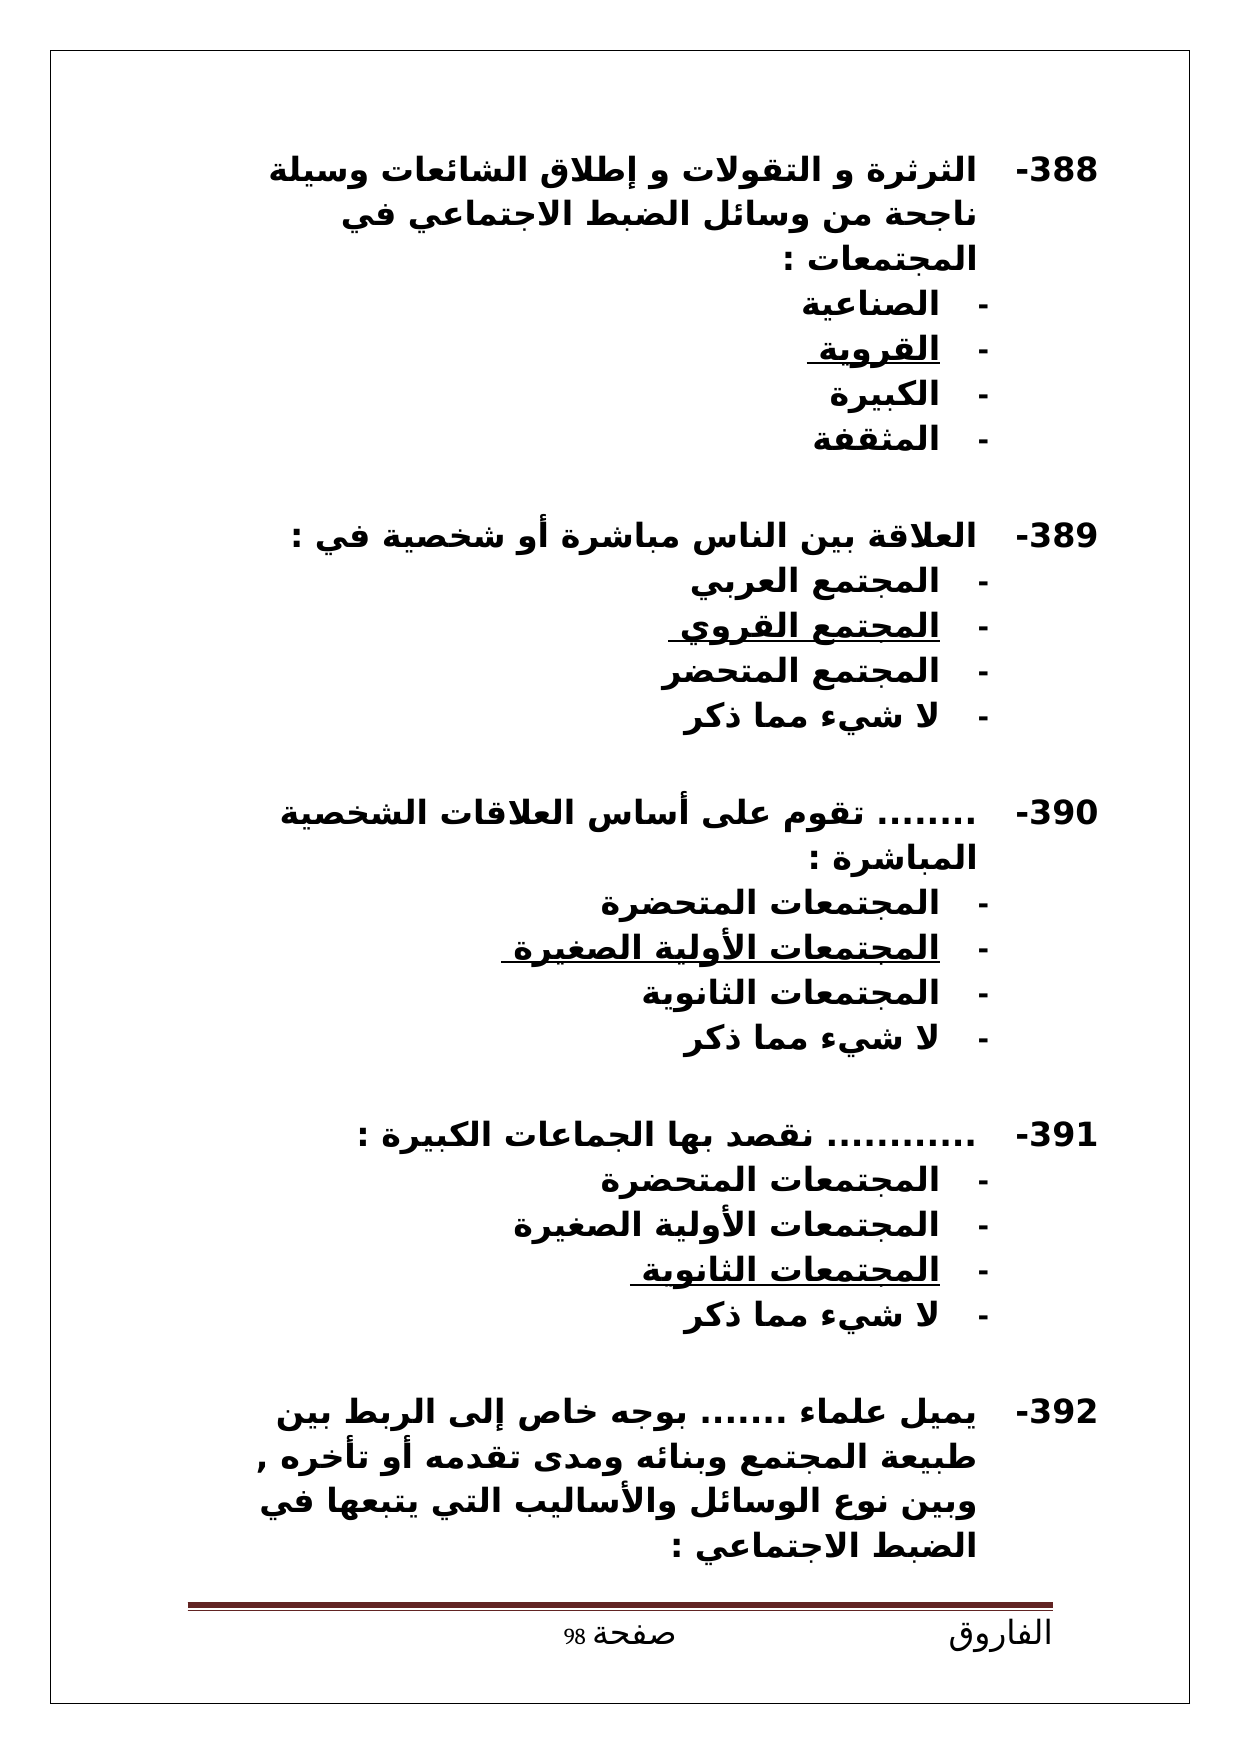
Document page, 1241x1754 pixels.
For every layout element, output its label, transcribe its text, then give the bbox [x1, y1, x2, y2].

list لا شيء مما ذكر [187, 696, 978, 736]
list العلاقة بين الناس مباشرة أو شخصية في : [187, 516, 1015, 555]
list الكبيرة [187, 374, 978, 413]
list لا شيء مما ذكر [187, 1295, 978, 1334]
list ........ تقوم على أساس العلاقات الشخصية المباشرة : [187, 793, 1015, 877]
list القروية [187, 329, 978, 368]
list ............ نقصد بها الجماعات الكبيرة : [187, 1115, 1015, 1154]
list يميل علماء ....... بوجه خاص إلى الربط بين طبيعة المجتمع وبنائه ومدى تقدمه أو تأخره , وبين نوع الوسائل والأساليب التي يتبعها في الضبط الاجتماعي : [187, 1392, 1015, 1565]
list المجتمعات الثانوية [187, 973, 978, 1012]
list الثرثرة و التقولات و إطلاق الشائعات وسيلة ناجحة من وسائل الضبط الاجتماعي في المجتمعات : [187, 150, 1015, 278]
list المجتمعات الأولية الصغيرة [187, 928, 978, 967]
list المثقفة [187, 419, 978, 458]
list المجتمع العربي [187, 561, 978, 600]
list المجتمع القروي [187, 606, 978, 645]
list لا شيء مما ذكر [187, 1018, 978, 1057]
list المجتمعات المتحضرة [187, 1160, 978, 1199]
list المجتمعات الأولية الصغيرة [187, 1205, 978, 1244]
list الصناعية [187, 284, 978, 323]
list المجتمعات المتحضرة [187, 883, 978, 922]
list المجتمع المتحضر [187, 651, 978, 690]
list المجتمعات الثانوية [187, 1250, 978, 1289]
